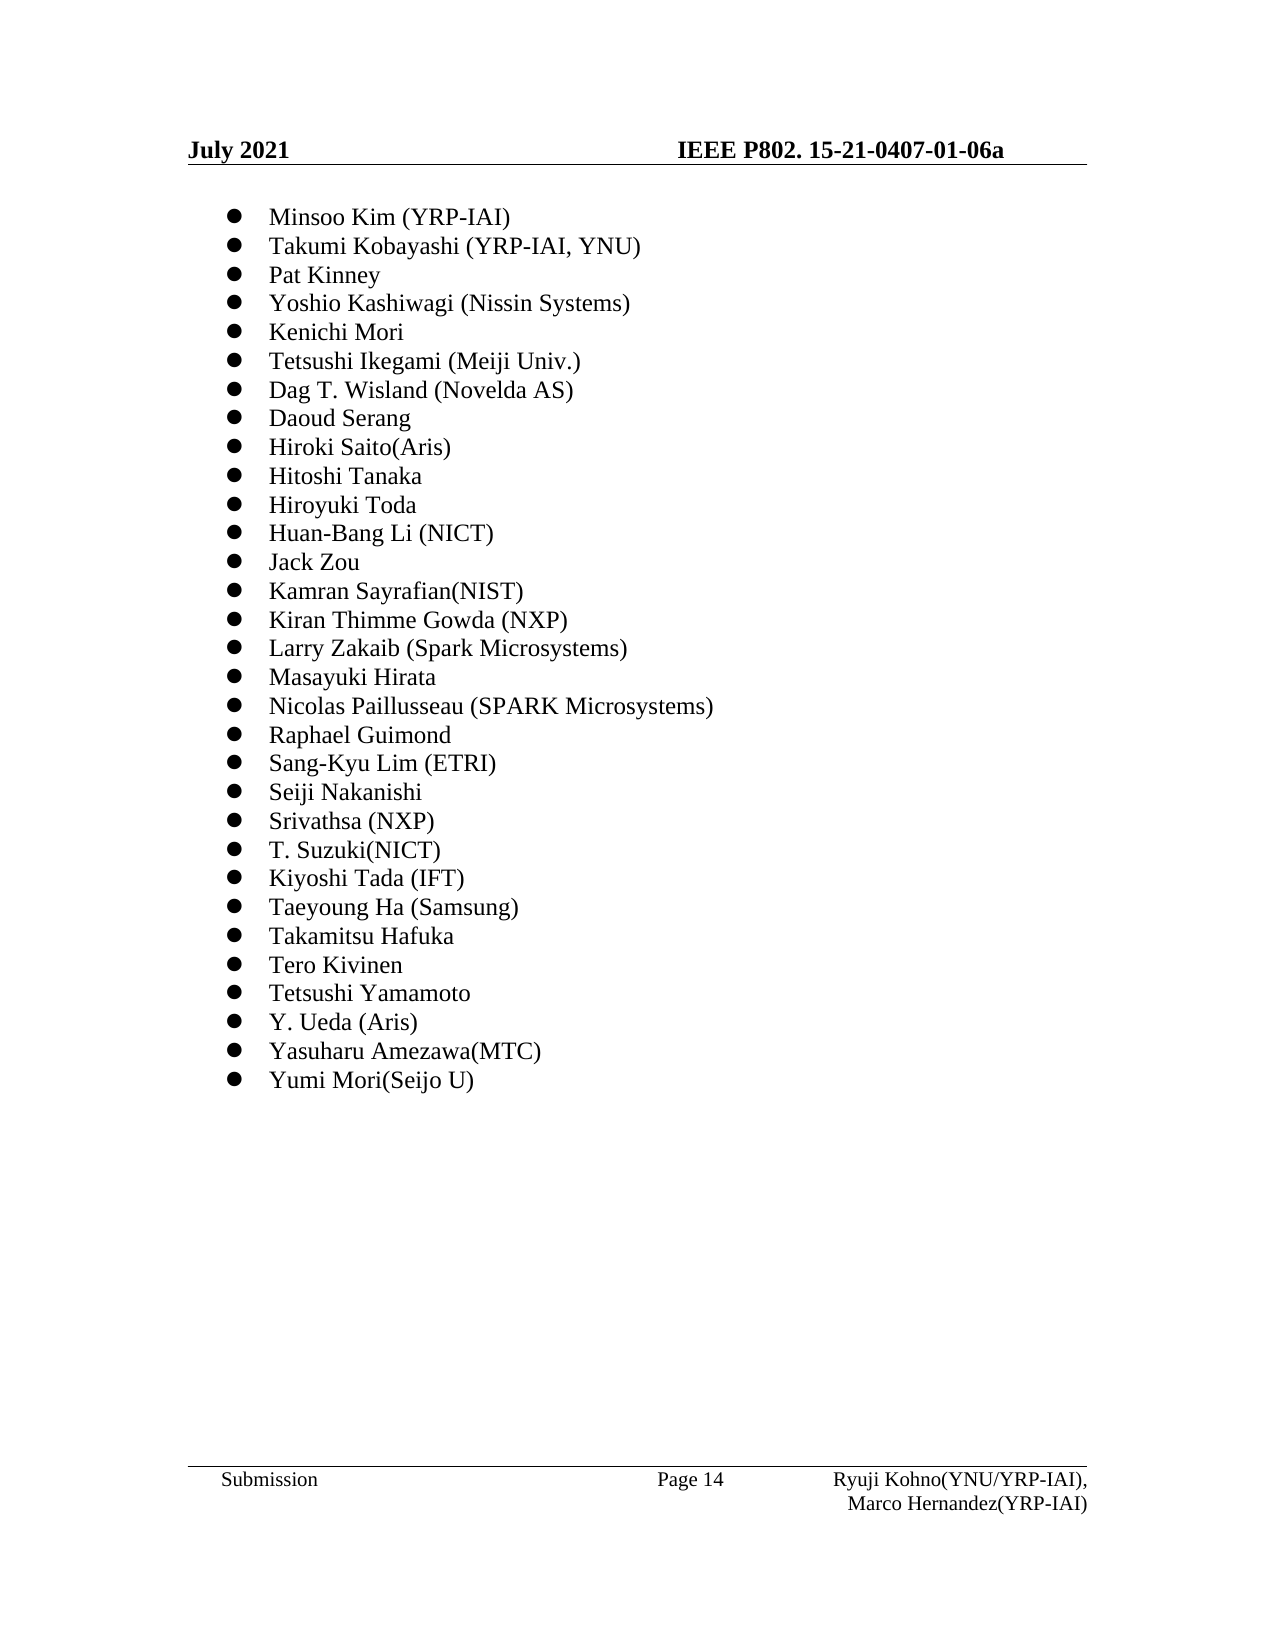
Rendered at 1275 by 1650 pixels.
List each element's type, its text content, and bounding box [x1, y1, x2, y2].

list Raphael Guimond [225, 720, 1087, 748]
list Kiyoshi Tada (IFT) [225, 863, 1087, 892]
list Dag T. Wisland (Novelda AS) [225, 375, 1087, 403]
list Kiran Thimme Gowda (NXP) [225, 605, 1087, 633]
list Pat Kinney [225, 260, 1087, 288]
list Yumi Mori(Seijo U) [225, 1065, 1087, 1093]
list Hitoshi Tanaka [225, 461, 1087, 490]
list Kenichi Mori [225, 317, 1087, 346]
list Taeyoung Ha (Samsung) [225, 892, 1087, 921]
list Srivathsa (NXP) [225, 806, 1087, 835]
list Yasuharu Amezawa(MTC) [225, 1036, 1087, 1065]
list Nicolas Paillusseau (SPARK Microsystems) [225, 691, 1087, 720]
list Takamitsu Hafuka [225, 921, 1087, 950]
list Takumi Kobayashi (YRP-IAI, YNU) [225, 231, 1087, 260]
list Yoshio Kashiwagi (Nissin Systems) [225, 288, 1087, 317]
list Hiroki Saito(Aris) [225, 432, 1087, 461]
list Seiji Nakanishi [225, 777, 1087, 806]
list Masayuki Hirata [225, 662, 1087, 691]
list Jack Zou [225, 547, 1087, 576]
list Minsoo Kim (YRP-IAI) [225, 202, 1087, 231]
list Tero Kivinen [225, 950, 1087, 978]
list Hiroyuki Toda [225, 490, 1087, 518]
list Daoud Serang [225, 403, 1087, 432]
list Huan-Bang Li (NICT) [225, 518, 1087, 547]
list Larry Zakaib (Spark Microsystems) [225, 633, 1087, 662]
list Tetsushi Ikegami (Meiji Univ.) [225, 346, 1087, 375]
list Tetsushi Yamamoto [225, 978, 1087, 1007]
list T. Suzuki(NICT) [225, 835, 1087, 863]
list Y. Ueda (Aris) [225, 1007, 1087, 1036]
list Sang-Kyu Lim (ETRI) [225, 748, 1087, 777]
list Kamran Sayrafian(NIST) [225, 576, 1087, 605]
